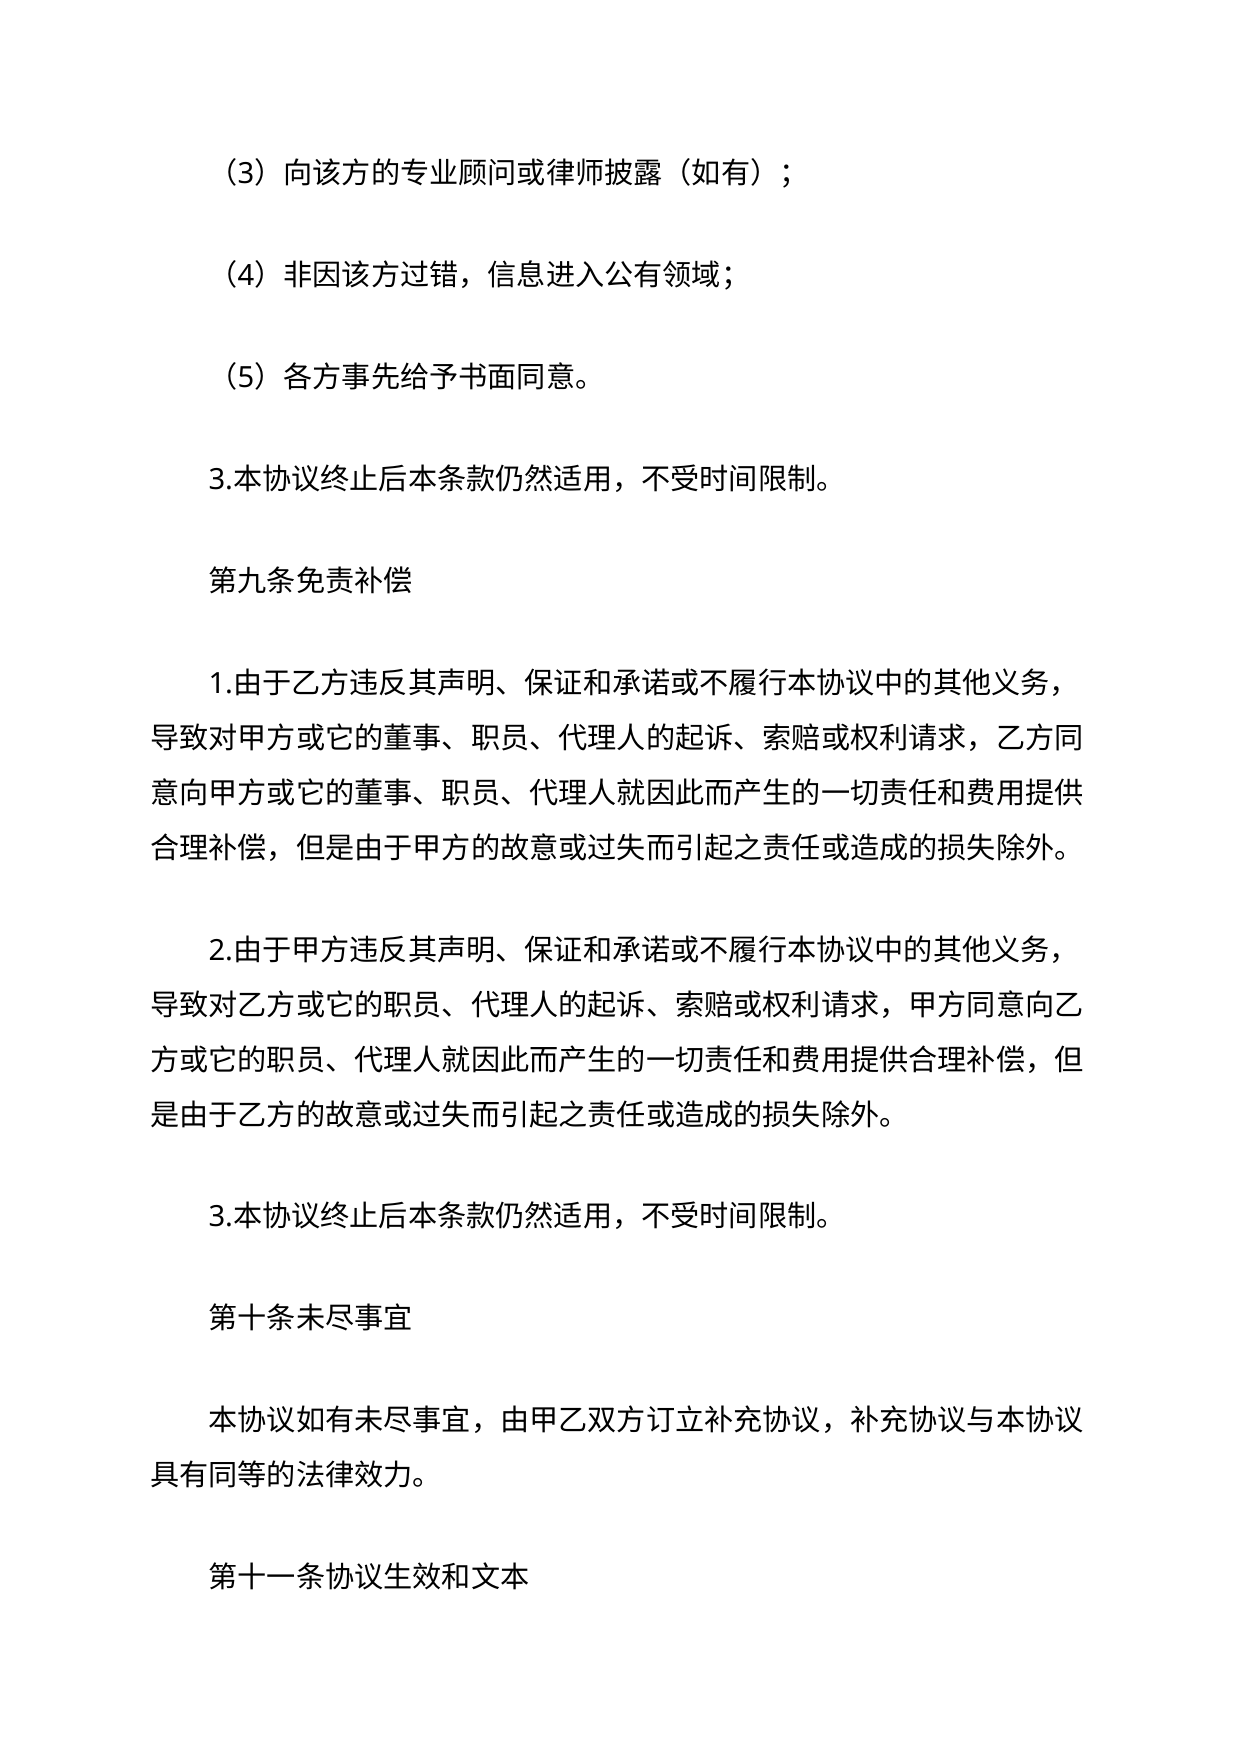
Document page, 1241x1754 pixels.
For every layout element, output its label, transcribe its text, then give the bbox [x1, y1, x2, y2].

text 第十一条协议生效和文本 [150, 1553, 1090, 1596]
text 3.本协议终止后本条款仍然适用，不受时间限制。 [150, 1193, 1090, 1235]
text 1.由于乙方违反其声明、保证和承诺或不履行本协议中的其他义务，导致对甲方或它的董事、职员、代理人的起诉、索赔或权利请求，乙方同意向甲方或它的董事、职员、代理人就因此而产生的一切责任和费用提供合理补偿，但是由于甲方的故意或过失而引起之责任或造成的损失除外。 [150, 660, 1090, 867]
text （3）向该方的专业顾问或律师披露（如有）； [150, 150, 1090, 192]
text 本协议如有未尽事宜，由甲乙双方订立补充协议，补充协议与本协议具有同等的法律效力。 [150, 1397, 1090, 1494]
text 3.本协议终止后本条款仍然适用，不受时间限制。 [150, 456, 1090, 498]
text （4）非因该方过错，信息进入公有领域； [150, 252, 1090, 294]
text 2.由于甲方违反其声明、保证和承诺或不履行本协议中的其他义务，导致对乙方或它的职员、代理人的起诉、索赔或权利请求，甲方同意向乙方或它的职员、代理人就因此而产生的一切责任和费用提供合理补偿，但是由于乙方的故意或过失而引起之责任或造成的损失除外。 [150, 926, 1090, 1133]
text （5）各方事先给予书面同意。 [150, 354, 1090, 396]
text 第十条未尽事宜 [150, 1295, 1090, 1337]
text 第九条免责补偿 [150, 558, 1090, 600]
